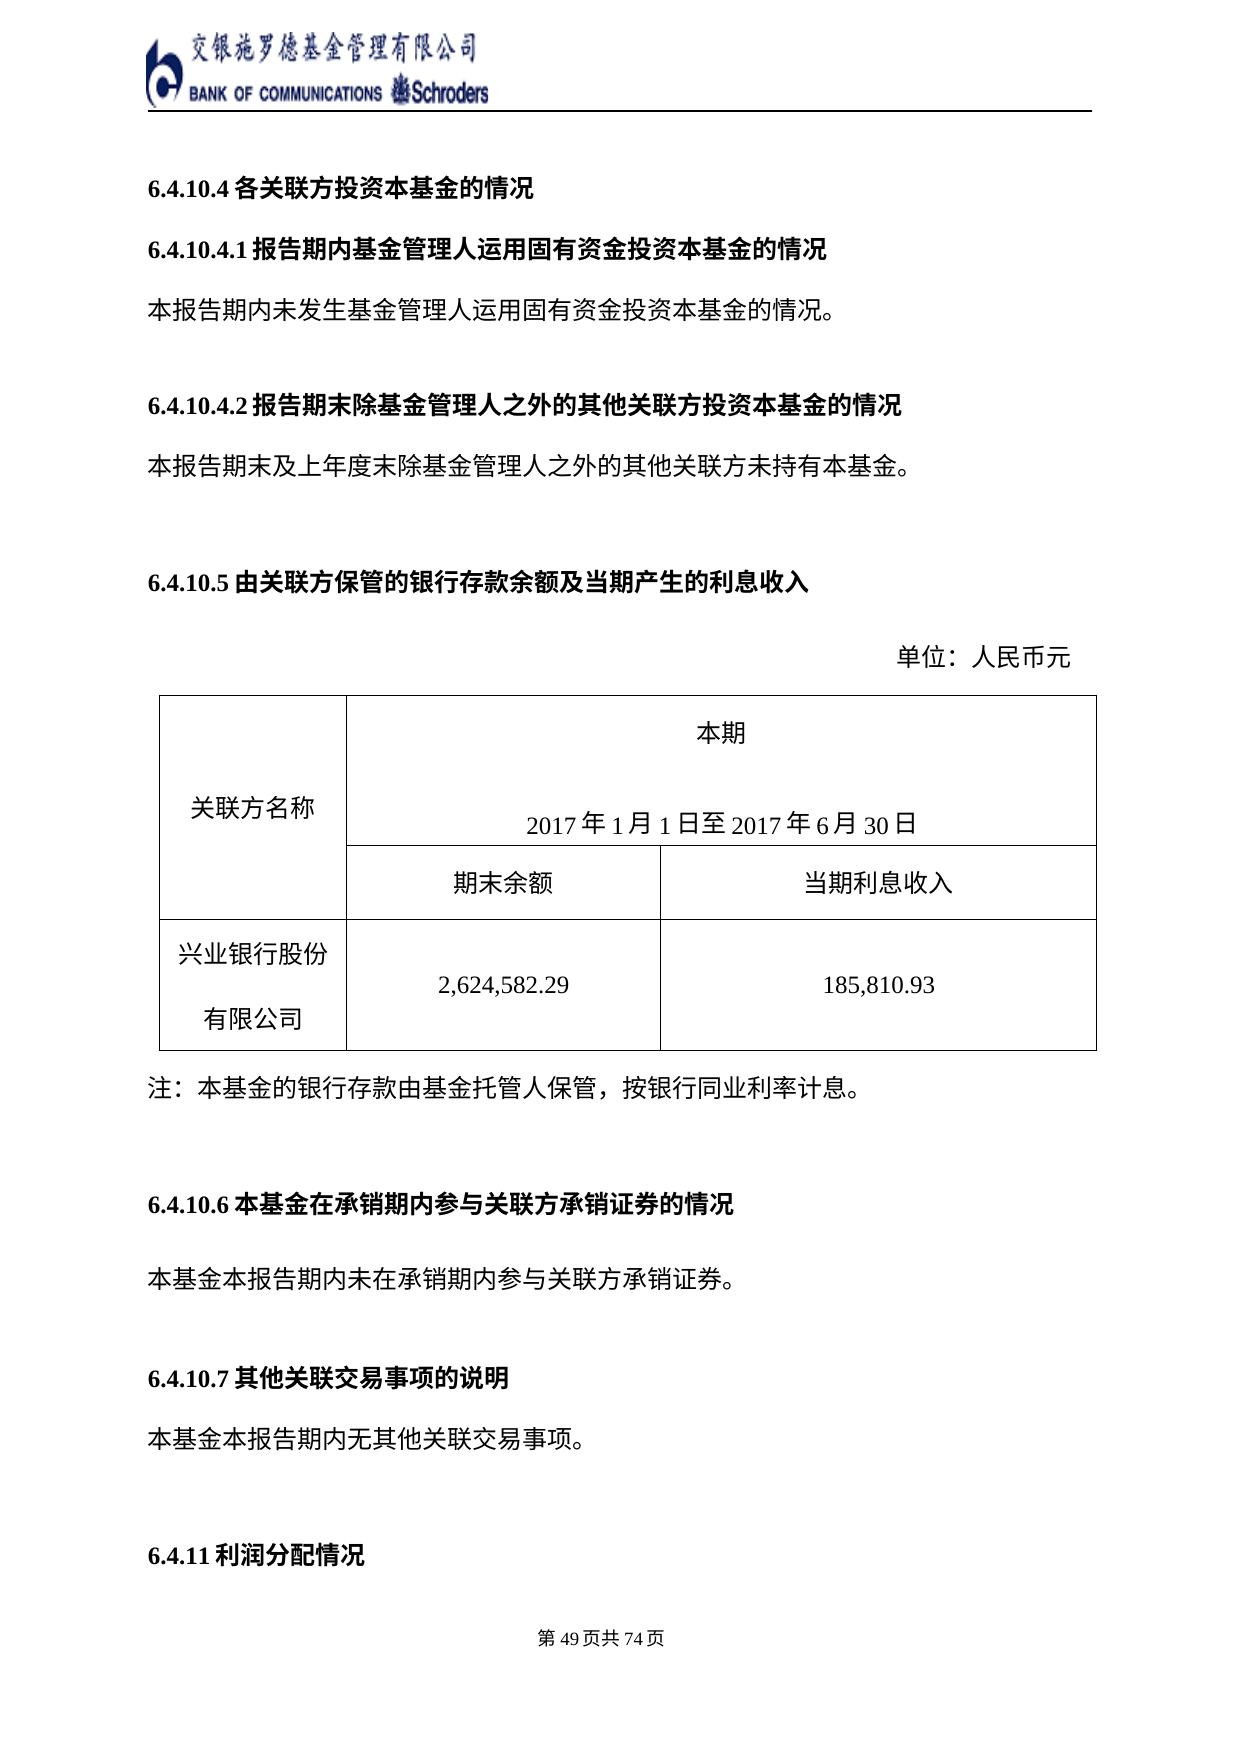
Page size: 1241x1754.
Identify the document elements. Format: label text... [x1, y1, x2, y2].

text 6.4.10.7其他关联交易事项的说明 [148, 1358, 1092, 1394]
text 6.4.10.5由关联方保管的银行存款余额及当期产生的利息收入 [148, 548, 1092, 613]
text 注：本基金的银行存款由基金托管人保管，按银行同业利率计息。 [148, 1054, 1092, 1119]
text 6.4.10.6本基金在承销期内参与关联方承销证券的情况 [148, 1170, 1092, 1235]
table_cell 185,810.93 [661, 920, 1096, 1050]
text 6.4.10.4各关联方投资本基金的情况 [148, 154, 1092, 219]
table_header 本期 2017年1月1日至2017年6月30日 [347, 696, 1096, 845]
text 本报告期末及上年度末除基金管理人之外的其他关联方未持有本基金。 [148, 432, 1092, 497]
text 本报告期内未发生基金管理人运用固有资金投资本基金的情况。 [148, 276, 1092, 341]
table_cell 当期利息收入 [661, 846, 1096, 919]
text 本基金本报告期内未在承销期内参与关联方承销证券。 [148, 1246, 1092, 1311]
table_cell 兴业银行股份有限公司 [160, 920, 346, 1050]
text 单位：人民币元 [149, 623, 1071, 688]
table_cell 期末余额 [347, 846, 660, 919]
table_header 关联方名称 [160, 696, 346, 919]
text 6.4.10.4.1报告期内基金管理人运用固有资金投资本基金的情况 [148, 229, 1092, 266]
text 6.4.11利润分配情况 [148, 1521, 1092, 1586]
text 6.4.10.4.2报告期末除基金管理人之外的其他关联方投资本基金的情况 [148, 385, 1092, 421]
table_cell 2,624,582.29 [347, 920, 660, 1050]
text 本基金本报告期内无其他关联交易事项。 [148, 1405, 1092, 1470]
picture [146, 32, 489, 108]
